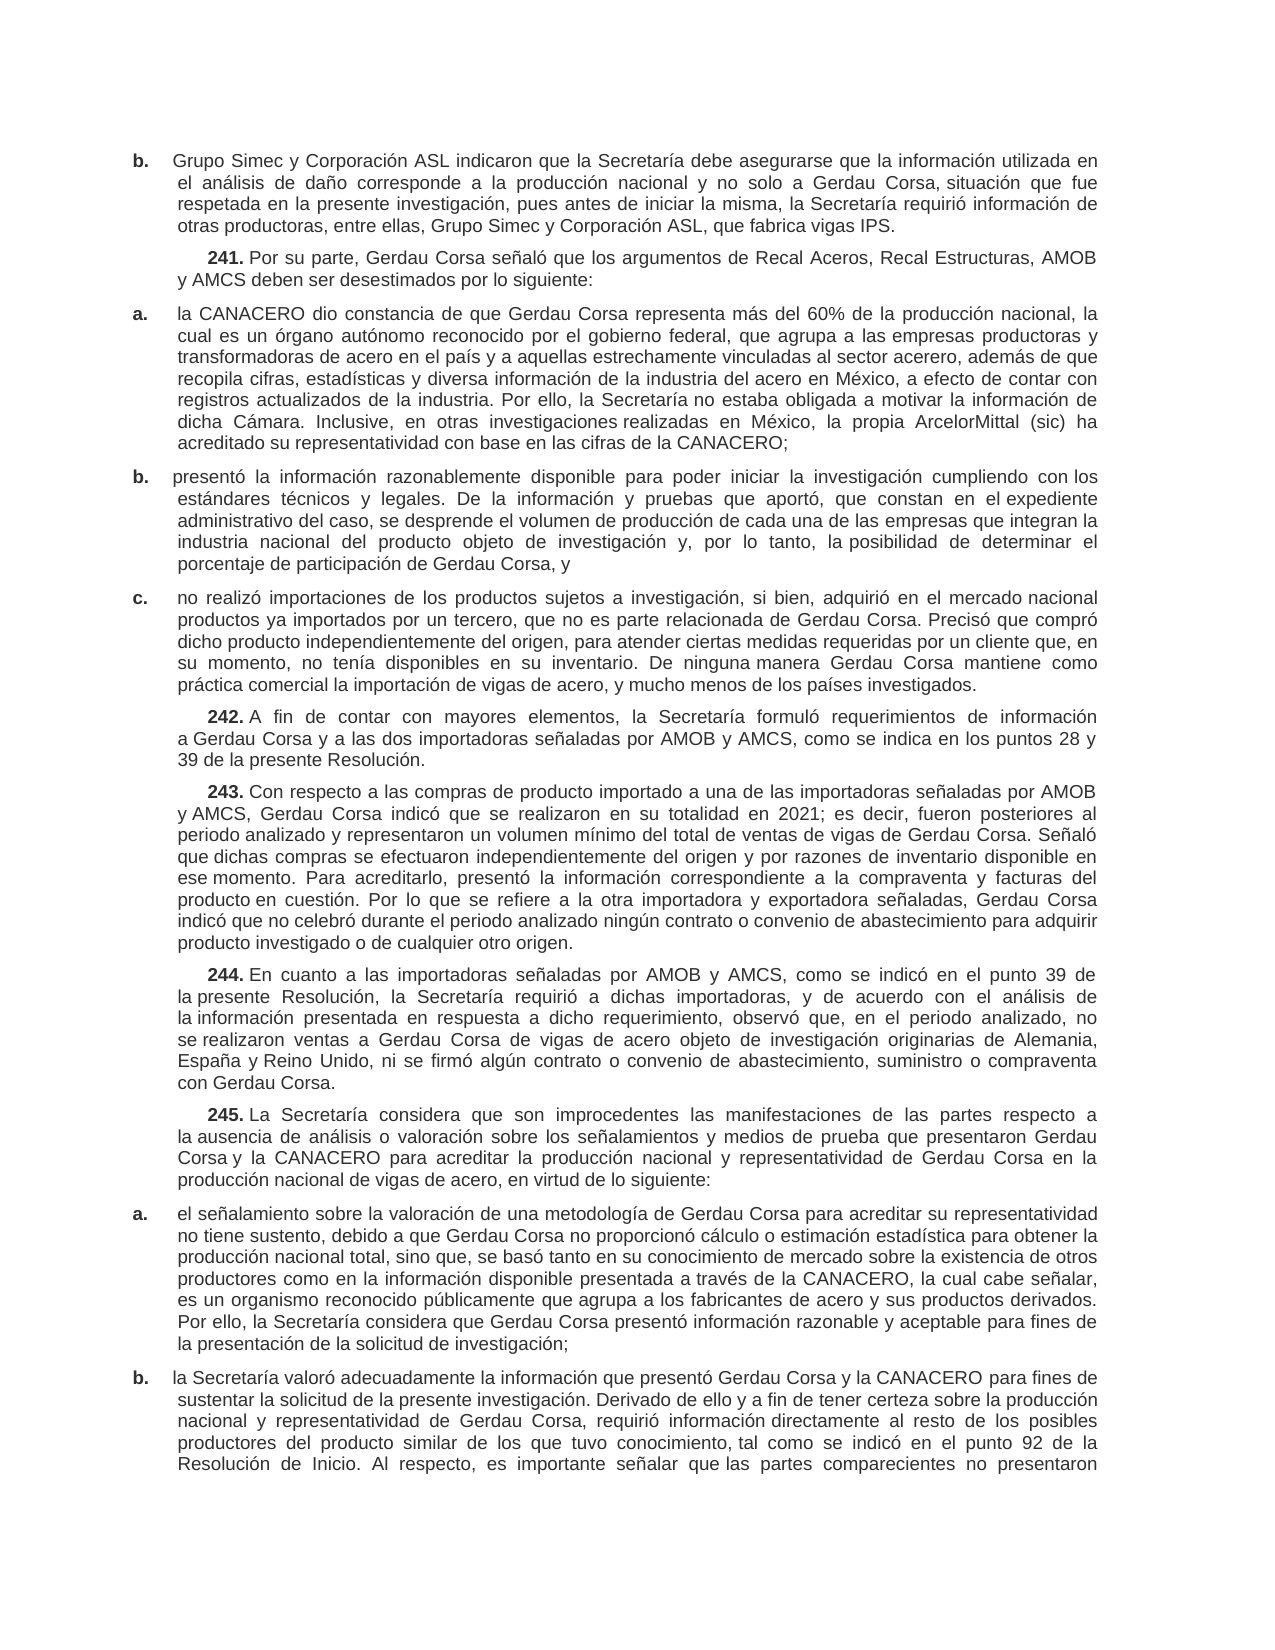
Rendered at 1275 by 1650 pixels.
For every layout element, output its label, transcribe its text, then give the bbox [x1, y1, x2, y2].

text 244. En cuanto a las importadoras señaladas por AMOB y AMCS, como se indicó en el punto 39 de la presente Resolución, la Secretaría requirió a dichas importadoras, y de acuerdo con el análisis de la información presentada en respuesta a dicho requerimiento, observó que, en el periodo analizado, no se realizaron ventas a Gerdau Corsa de vigas de acero objeto de investigación originarias de Alemania, España y Reino Unido, ni se firmó algún contrato o convenio de abastecimiento, suministro o compraventa con Gerdau Corsa. [177, 964, 1098, 1093]
text 243. Con respecto a las compras de producto importado a una de las importadoras señaladas por AMOB y AMCS, Gerdau Corsa indicó que se realizaron en su totalidad en 2021; es decir, fueron posteriores al periodo analizado y representaron un volumen mínimo del total de ventas de vigas de Gerdau Corsa. Señaló que dichas compras se efectuaron independientemente del origen y por razones de inventario disponible en ese momento. Para acreditarlo, presentó la información correspondiente a la compraventa y facturas del producto en cuestión. Por lo que se refiere a la otra importadora y exportadora señaladas, Gerdau Corsa indicó que no celebró durante el periodo analizado ningún contrato o convenio de abastecimiento para adquirir producto investigado o de cualquier otro origen. [177, 781, 1098, 953]
text b. presentó la información razonablemente disponible para poder iniciar la investigación cumpliendo con los estándares técnicos y legales. De la información y pruebas que aportó, que constan en el expediente administrativo del caso, se desprende el volumen de producción de cada una de las empresas que integran la industria nacional del producto objeto de investigación y, por lo tanto, la posibilidad de determinar el porcentaje de participación de Gerdau Corsa, y [132, 464, 1098, 574]
text 245. La Secretaría considera que son improcedentes las manifestaciones de las partes respecto a la ausencia de análisis o valoración sobre los señalamientos y medios de prueba que presentaron Gerdau Corsa y la CANACERO para acreditar la producción nacional y representatividad de Gerdau Corsa en la producción nacional de vigas de acero, en virtud de lo siguiente: [177, 1104, 1098, 1190]
text 242. A fin de contar con mayores elementos, la Secretaría formuló requerimientos de información a Gerdau Corsa y a las dos importadoras señaladas por AMOB y AMCS, como se indica en los puntos 28 y 39 de la presente Resolución. [177, 706, 1098, 770]
text 241. Por su parte, Gerdau Corsa señaló que los argumentos de Recal Aceros, Recal Estructuras, AMOB y AMCS deben ser desestimados por lo siguiente: [177, 247, 1098, 290]
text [132, 1364, 1098, 1475]
text b. Grupo Simec y Corporación ASL indicaron que la Secretaría debe asegurarse que la información utilizada en el análisis de daño corresponde a la producción nacional y no solo a Gerdau Corsa, situación que fue respetada en la presente investigación, pues antes de iniciar la misma, la Secretaría requirió información de otras productoras, entre ellas, Grupo Simec y Corporación ASL, que fabrica vigas IPS. [132, 148, 1098, 236]
text c. no realizó importaciones de los productos sujetos a investigación, si bien, adquirió en el mercado nacional productos ya importados por un tercero, que no es parte relacionada de Gerdau Corsa. Precisó que compró dicho producto independientemente del origen, para atender ciertas medidas requeridas por un cliente que, en su momento, no tenía disponibles en su inventario. De ninguna manera Gerdau Corsa mantiene como práctica comercial la importación de vigas de acero, y mucho menos de los países investigados. [132, 585, 1098, 695]
text a. el señalamiento sobre la valoración de una metodología de Gerdau Corsa para acreditar su representatividad no tiene sustento, debido a que Gerdau Corsa no proporcionó cálculo o estimación estadística para obtener la producción nacional total, sino que, se basó tanto en su conocimiento de mercado sobre la existencia de otros productores como en la información disponible presentada a través de la CANACERO, la cual cabe señalar, es un organismo reconocido públicamente que agrupa a los fabricantes de acero y sus productos derivados. Por ello, la Secretaría considera que Gerdau Corsa presentó información razonable y aceptable para fines de la presentación de la solicitud de investigación; [132, 1201, 1098, 1354]
text a. la CANACERO dio constancia de que Gerdau Corsa representa más del 60% de la producción nacional, la cual es un órgano autónomo reconocido por el gobierno federal, que agrupa a las empresas productoras y transformadoras de acero en el país y a aquellas estrechamente vinculadas al sector acerero, además de que recopila cifras, estadísticas y diversa información de la industria del acero en México, a efecto de contar con registros actualizados de la industria. Por ello, la Secretaría no estaba obligada a motivar la información de dicha Cámara. Inclusive, en otras investigaciones realizadas en México, la propia ArcelorMittal (sic) ha acreditado su representatividad con base en las cifras de la CANACERO; [132, 300, 1098, 454]
